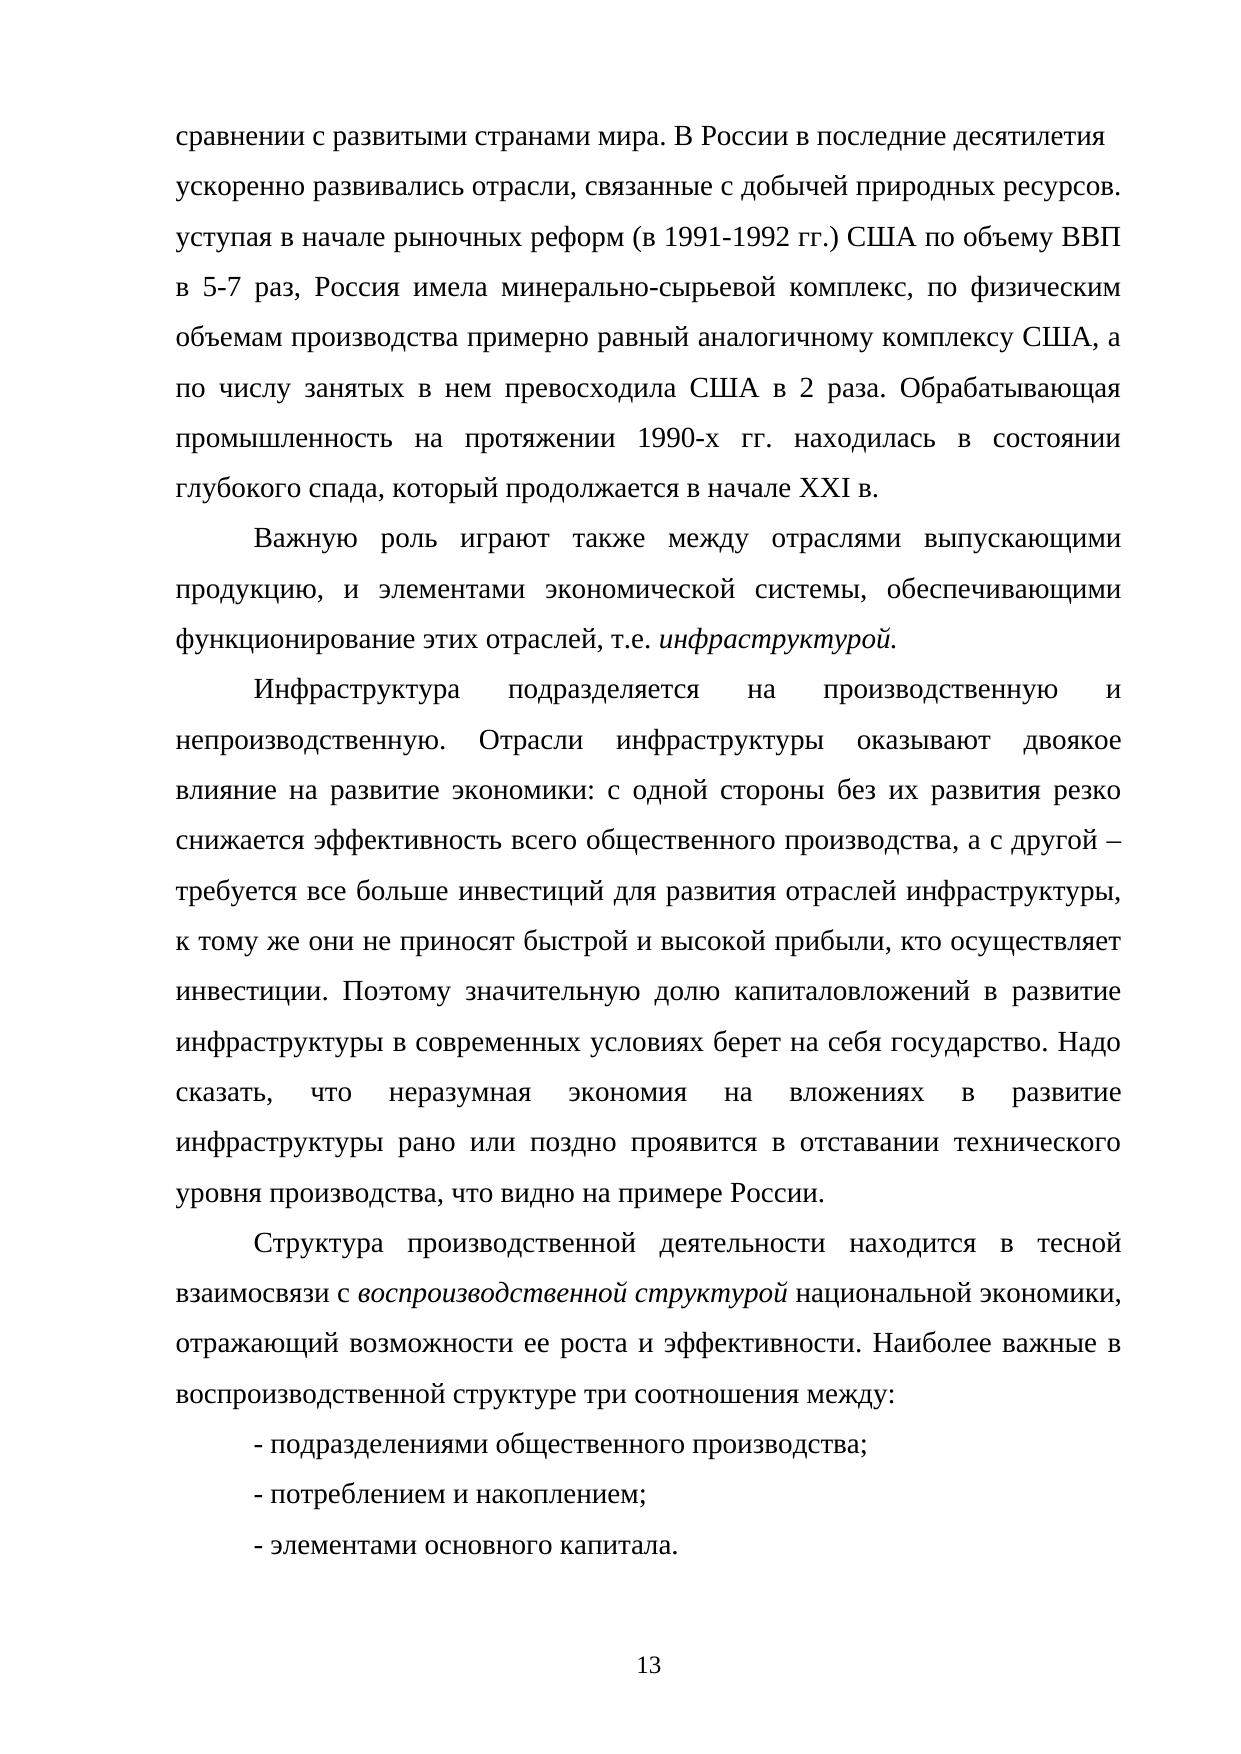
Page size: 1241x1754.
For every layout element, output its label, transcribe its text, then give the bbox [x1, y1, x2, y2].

text - потреблением и накоплением; [175, 1477, 1122, 1510]
text Инфраструктура подразделяется на производственную и непроизводственную. Отрасли инфраструктуры оказывают двоякое влияние на развитие экономики: с одной стороны без их развития резко снижается эффективность всего общественного производства, а с другой – требуется все больше инвестиций для развития отраслей инфраструктуры, к тому же они не приносят быстрой и высокой прибыли, кто осуществляет инвестиции. Поэтому значительную долю капиталовложений в развитие инфраструктуры в современных условиях берет на себя государство. Надо сказать, что неразумная экономия на вложениях в развитие инфраструктуры рано или поздно проявится в отставании технического уровня производства, что видно на примере России. [175, 672, 1122, 1208]
text Важную роль играют также между отраслями выпускающими продукцию, и элементами экономической системы, обеспечивающими функционирование этих отраслей, т.е. инфраструктурой. [175, 521, 1122, 655]
text - элементами основного капитала. [175, 1527, 1122, 1560]
text - подразделениями общественного производства; [175, 1426, 1122, 1460]
text ускоренно развивались отрасли, связанные с добычей природных ресурсов. уступая в начале рыночных реформ (в 1991-1992 гг.) США по объему ВВП в 5-7 раз, Россия имела минерально-сырьевой комплекс, по физическим объемам производства примерно равный аналогичному комплексу США, а по числу занятых в нем превосходила США в 2 раза. Обрабатывающая промышленность на протяжении 1990-х гг. находилась в состоянии глубокого спада, который продолжается в начале XXI в. [175, 168, 1122, 504]
text сравнении с развитыми странами мира. В России в последние десятилетия [175, 118, 1122, 152]
text Структура производственной деятельности находится в тесной взаимосвязи с воспроизводственной структурой национальной экономики, отражающий возможности ее роста и эффективности. Наиболее важные в воспроизводственной структуре три соотношения между: [175, 1225, 1122, 1409]
